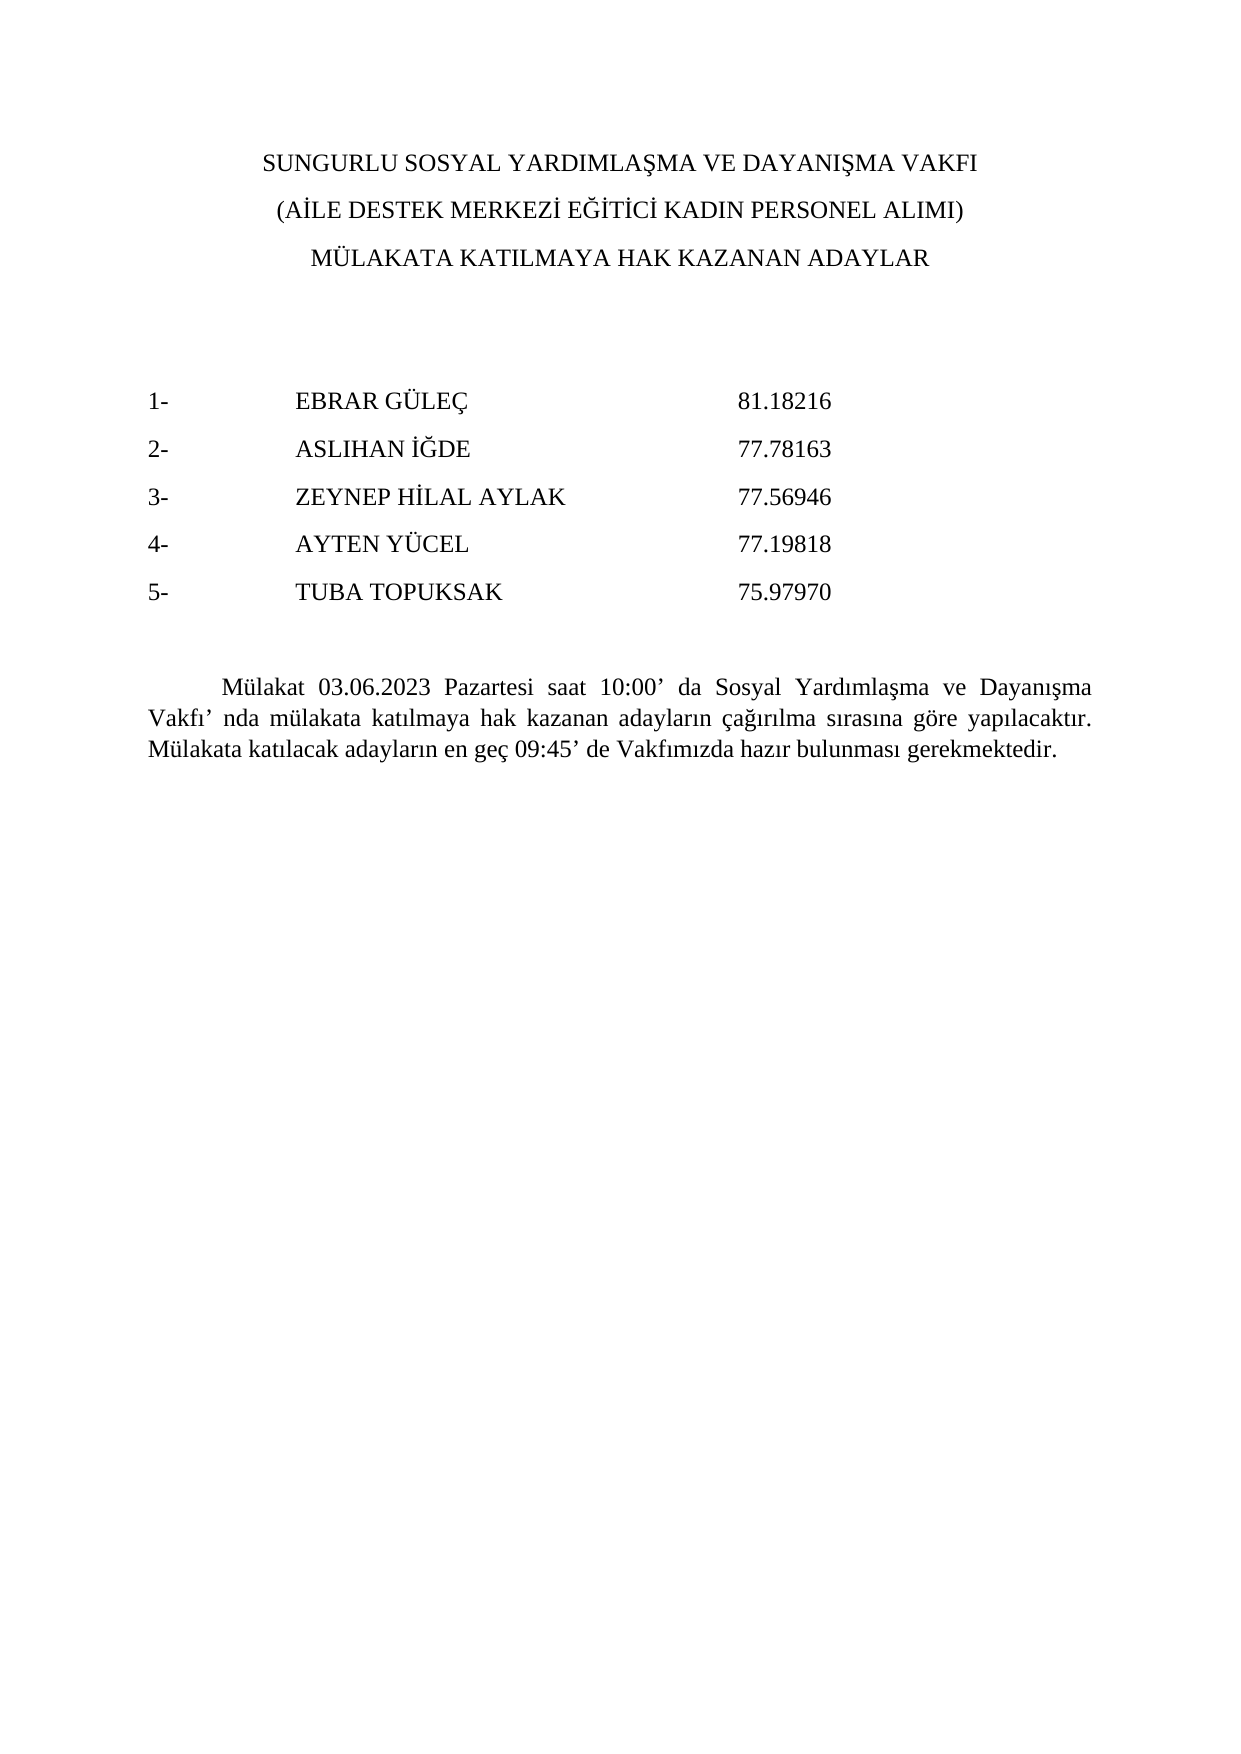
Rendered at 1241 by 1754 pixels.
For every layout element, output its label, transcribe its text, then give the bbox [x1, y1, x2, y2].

text SUNGURLU SOSYAL YARDIMLAŞMA VE DAYANIŞMA VAKFI [148, 148, 1093, 176]
text (AİLE DESTEK MERKEZİ EĞİTİCİ KADIN PERSONEL ALIMI) [148, 195, 1093, 224]
text 5- TUBA TOPUKSAK 75.97970 [148, 577, 1093, 606]
text 4- AYTEN YÜCEL 77.19818 [148, 529, 1093, 558]
text 1- EBRAR GÜLEÇ 81.18216 [148, 386, 1093, 415]
text 2- ASLIHAN İĞDE 77.78163 [148, 434, 1093, 463]
text MÜLAKATA KATILMAYA HAK KAZANAN ADAYLAR [148, 243, 1093, 272]
text Mülakat 03.06.2023 Pazartesi saat 10:00’ da Sosyal Yardımlaşma ve Dayanışma Vakfı’ nda mülakata katılmaya hak kazanan adayların çağırılma sırasına göre yapılacaktır. Mülakata katılacak adayların en geç 09:45’ de Vakfımızda hazır bulunması gerekmektedir. [148, 672, 1093, 763]
text 3- ZEYNEP HİLAL AYLAK 77.56946 [148, 482, 1093, 510]
